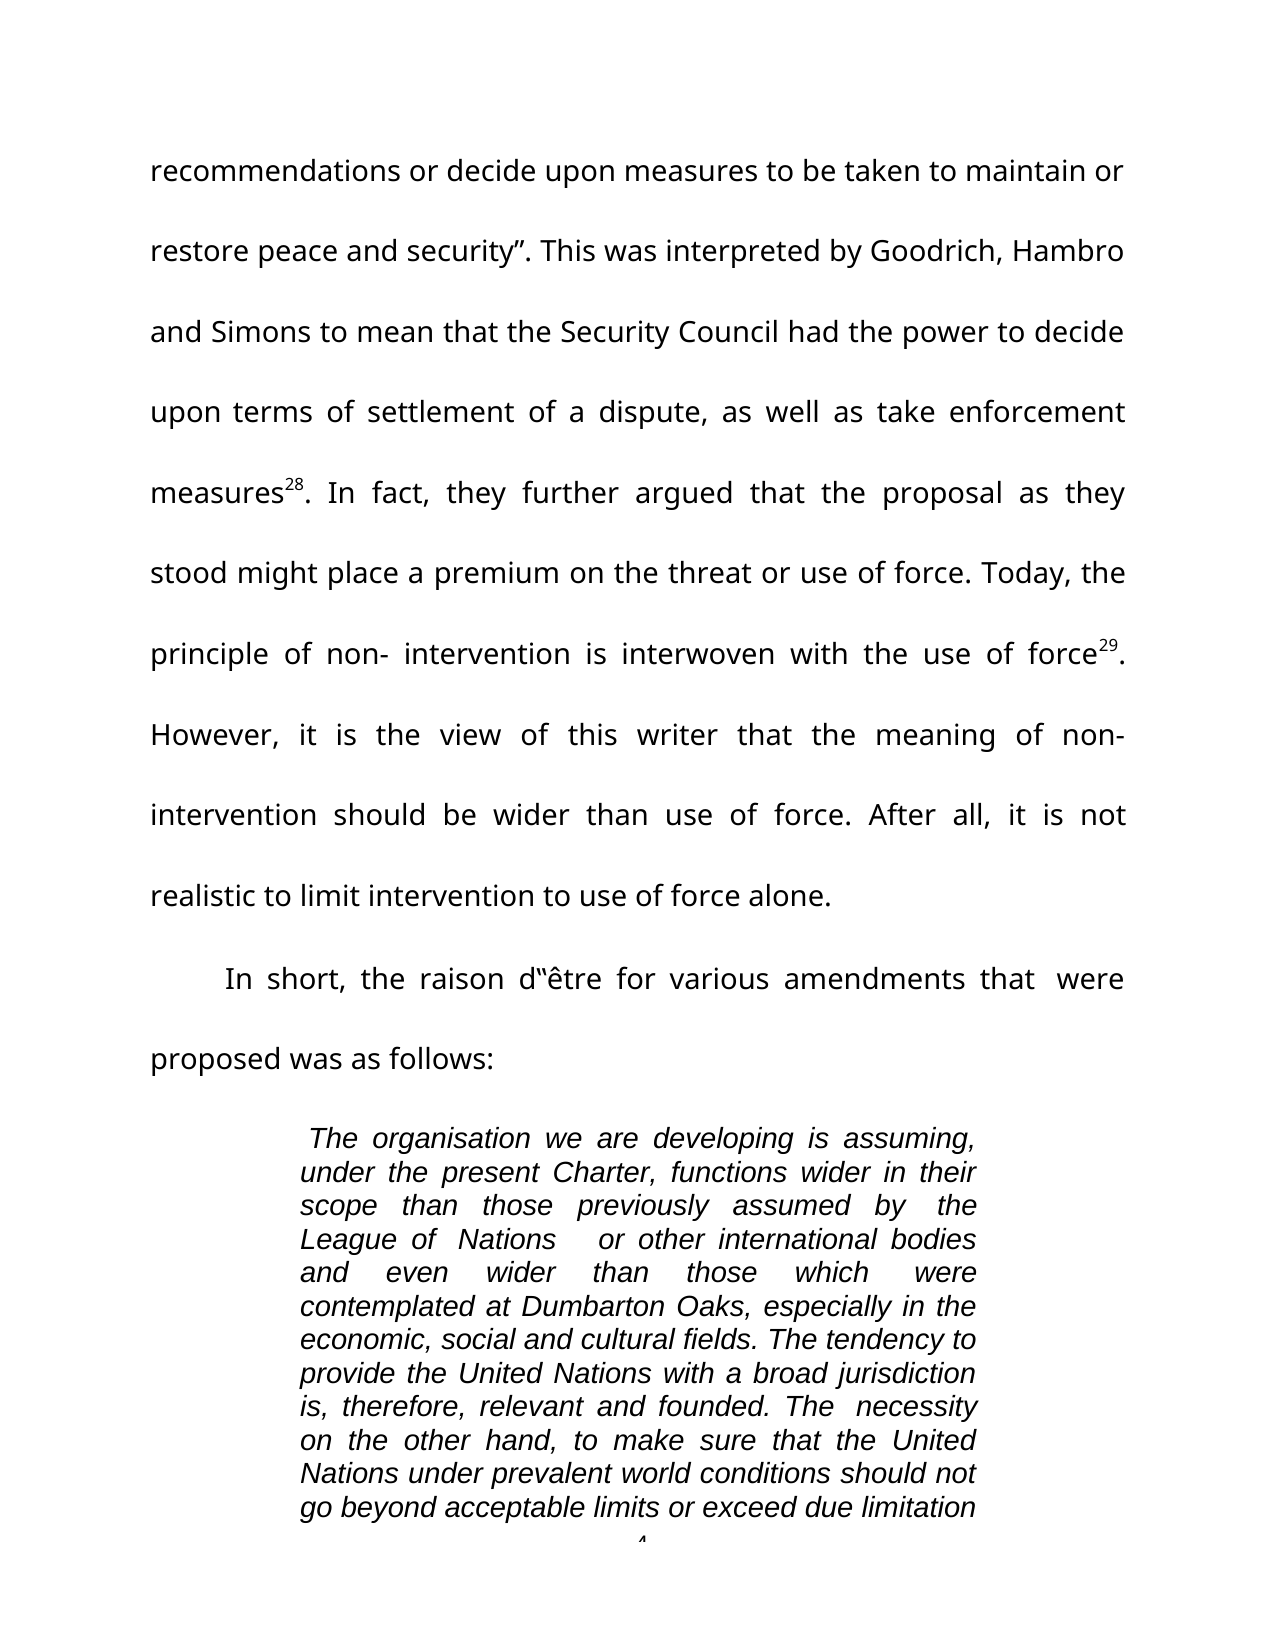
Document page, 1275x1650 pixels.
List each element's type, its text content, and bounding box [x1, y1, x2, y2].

text In short, the raison d‟être for various amendments that were proposed was as follows: [150, 958, 1125, 1078]
text recommendations or decide upon measures to be taken to maintain or restore peace and security”. This was interpreted by Goodrich, Hambro and Simons to mean that the Security Council had the power to decide upon terms of settlement of a dispute, as well as take enforcement measures28. In fact, they further argued that the proposal as they stood might place a premium on the threat or use of force. Today, the principle of non- intervention is interwoven with the use of force29. However, it is the view of this writer that the meaning of non-intervention should be wider than use of force. After all, it is not realistic to limit intervention to use of force alone. [150, 150, 1126, 914]
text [300, 1121, 977, 1524]
